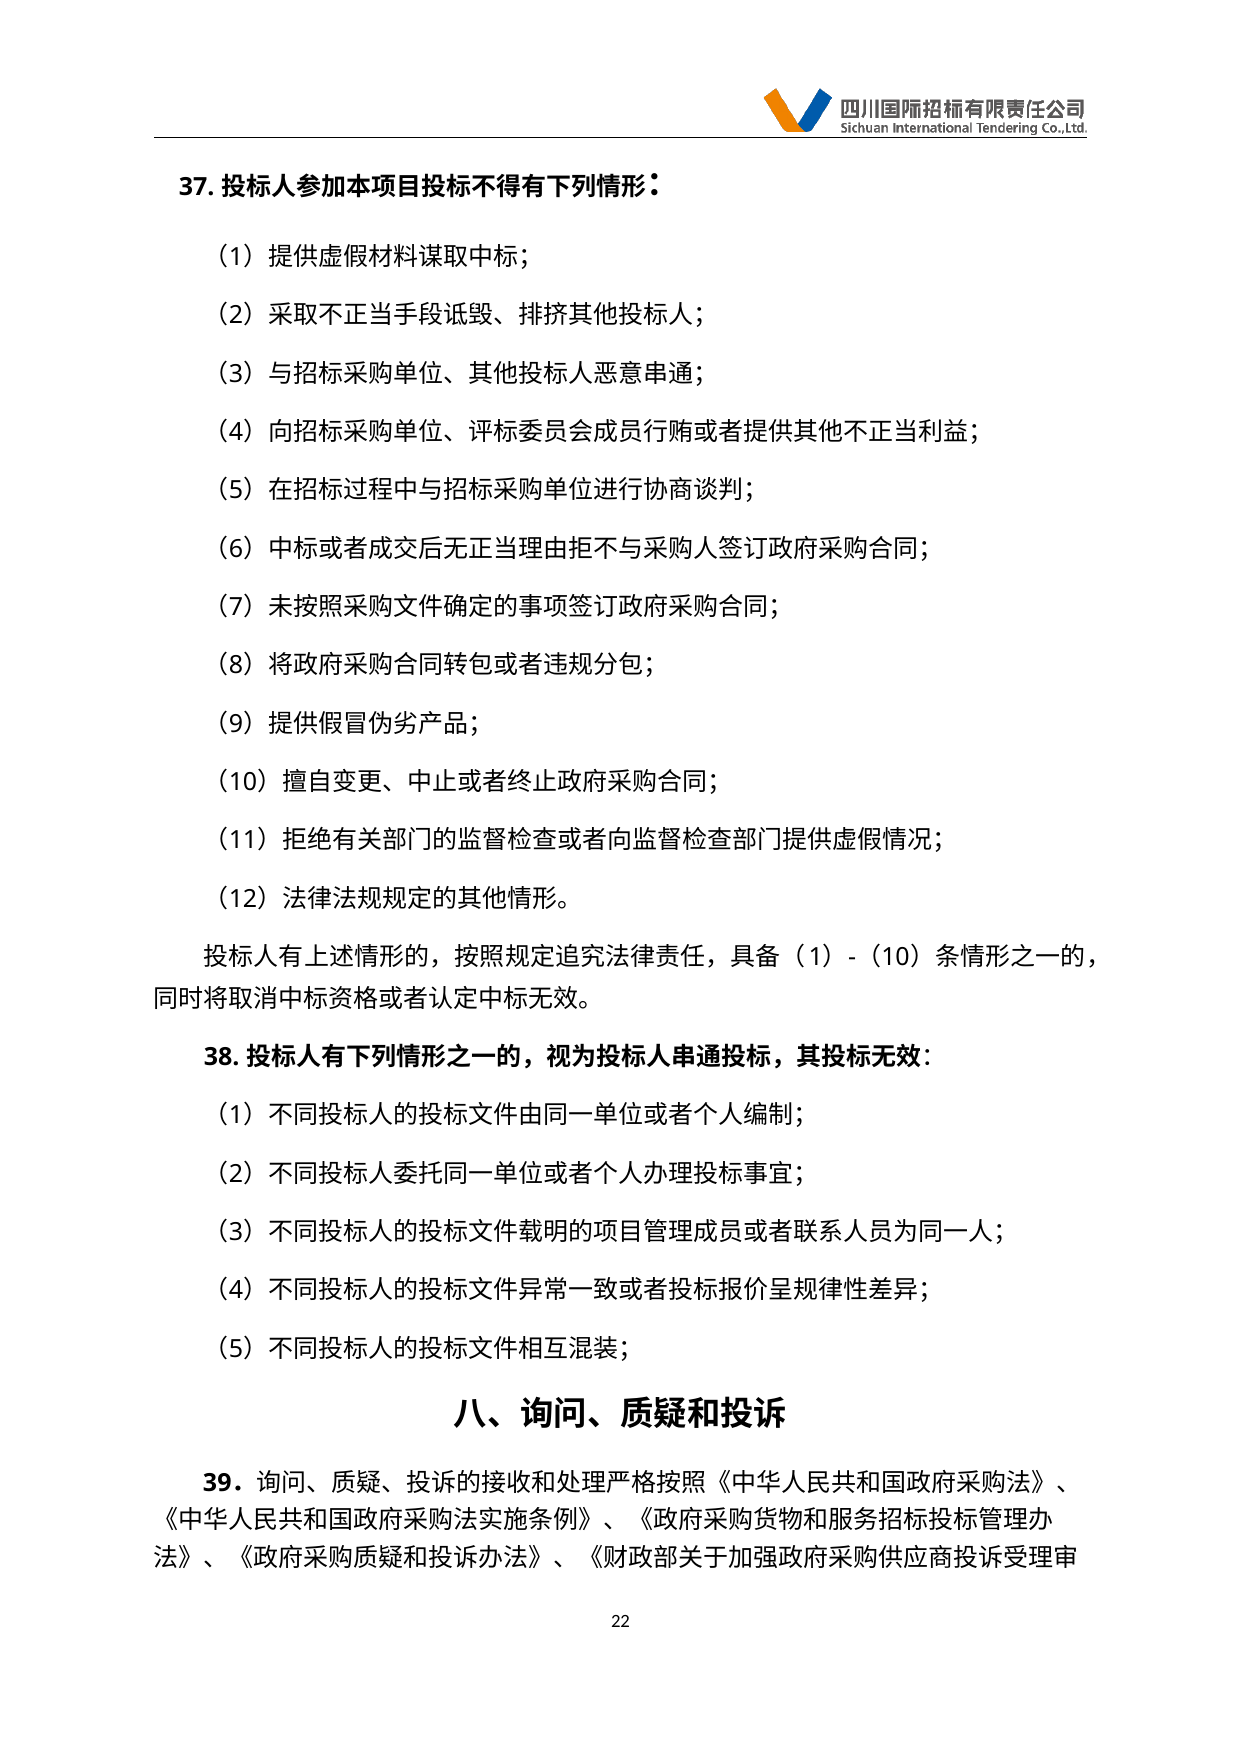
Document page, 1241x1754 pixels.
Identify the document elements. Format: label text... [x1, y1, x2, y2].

text （5）在招标过程中与招标采购单位进行协商谈判； [153, 465, 1087, 507]
text （2）采取不正当手段诋毁、排挤其他投标人； [153, 290, 1087, 332]
text （1）不同投标人的投标文件由同一单位或者个人编制； [153, 1090, 1087, 1132]
text （11）拒绝有关部门的监督检查或者向监督检查部门提供虚假情况； [153, 815, 1087, 857]
picture [763, 88, 1087, 135]
text （5）不同投标人的投标文件相互混装； [153, 1324, 1087, 1365]
text （4）不同投标人的投标文件异常一致或者投标报价呈规律性差异； [153, 1265, 1087, 1307]
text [153, 1461, 1087, 1574]
text （3）不同投标人的投标文件载明的项目管理成员或者联系人员为同一人； [153, 1207, 1087, 1249]
text （7）未按照采购文件确定的事项签订政府采购合同； [153, 582, 1087, 624]
text （10）擅自变更、中止或者终止政府采购合同； [153, 757, 1087, 799]
text （9）提供假冒伪劣产品； [153, 699, 1087, 740]
text 投标人有上述情形的，按照规定追究法律责任，具备（1）-（10）条情形之一的，同时将取消中标资格或者认定中标无效。 [153, 932, 1087, 1015]
text （6）中标或者成交后无正当理由拒不与采购人签订政府采购合同； [153, 524, 1087, 565]
text （12）法律法规规定的其他情形。 [153, 874, 1087, 915]
text 38. 投标人有下列情形之一的，视为投标人串通投标，其投标无效： [153, 1032, 1087, 1074]
subtitle 八、询问、质疑和投诉 [153, 1392, 1087, 1434]
text （2）不同投标人委托同一单位或者个人办理投标事宜； [153, 1149, 1087, 1190]
text （1）提供虚假材料谋取中标； [153, 232, 1087, 274]
subtitle 37. 投标人参加本项目投标不得有下列情形： [153, 157, 1087, 205]
text （4）向招标采购单位、评标委员会成员行贿或者提供其他不正当利益； [153, 407, 1087, 449]
text （3）与招标采购单位、其他投标人恶意串通； [153, 349, 1087, 390]
text （8）将政府采购合同转包或者违规分包； [153, 640, 1087, 682]
